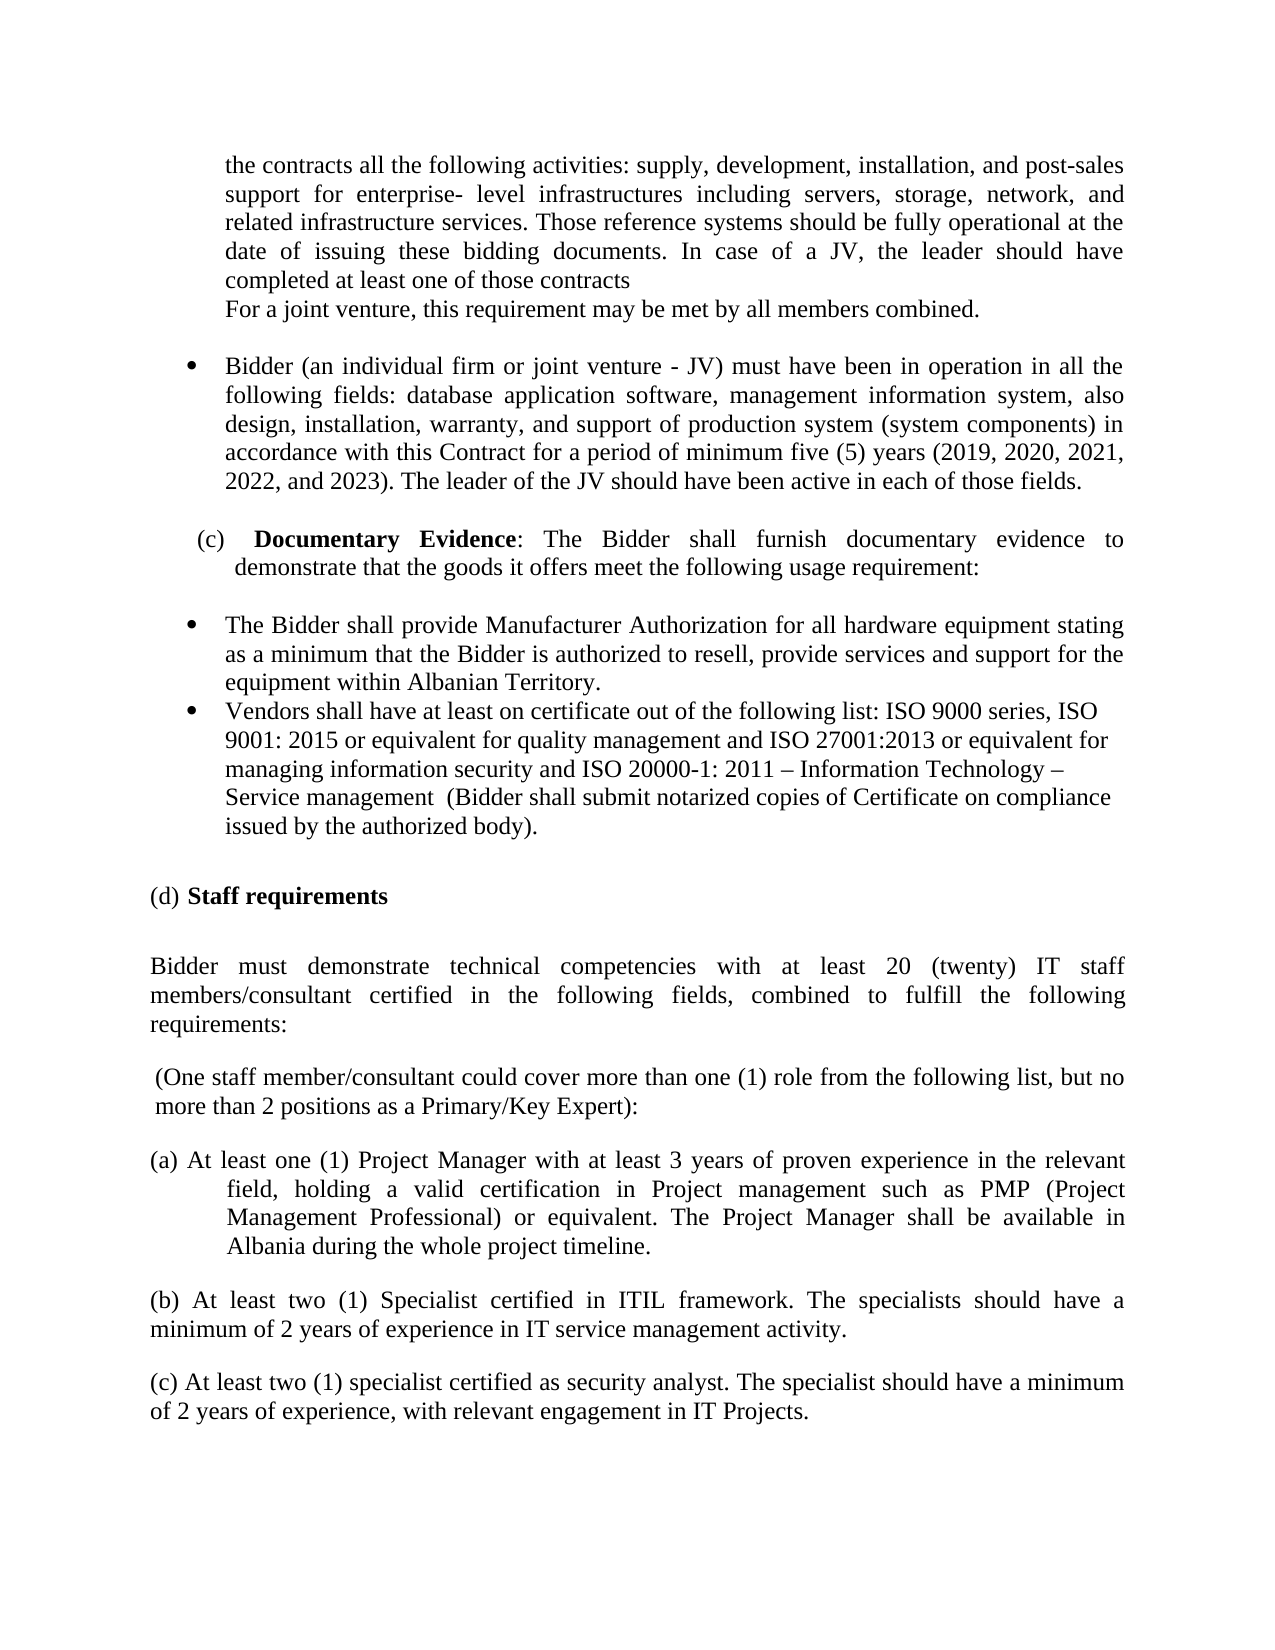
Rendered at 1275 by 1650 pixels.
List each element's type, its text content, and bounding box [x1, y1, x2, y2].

list Bidder (an individual firm or joint venture - JV) must have been in operation in all the following fields: database application software, management information system, also design, installation, warranty, and support of production system (system components) in accordance with this Contract for a period of minimum five (5) years (2019, 2020, 2021, 2022, and 2023). The leader of the JV should have been active in each of those fields. [187, 351, 1125, 495]
text For a joint venture, this requirement may be met by all members combined. [225, 294, 1125, 322]
text (One staff member/consultant could cover more than one (1) role from the following list, but no more than 2 positions as a Primary/Key Expert): [155, 1062, 1126, 1120]
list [187, 150, 1125, 294]
text Bidder must demonstrate technical competencies with at least 20 (twenty) IT staff members/consultant certified in the following fields, combined to fulfill the following requirements: [150, 951, 1126, 1037]
list The Bidder shall provide Manufacturer Authorization for all hardware equipment stating as a minimum that the Bidder is authorized to resell, provide services and support for the equipment within Albanian Territory. [187, 610, 1125, 696]
list Vendors shall have at least on certificate out of the following list: ISO 9000 series, ISO 9001: 2015 or equivalent for quality management and ISO 27001:2013 or equivalent for managing information security and ISO 20000-1: 2011 – Information Technology – Service management (Bidder shall submit notarized copies of Certificate on compliance issued by the authorized body). [187, 696, 1125, 840]
text (a) At least one (1) Project Manager with at least 3 years of proven experience in the relevant field, holding a valid certification in Project management such as PMP (Project Management Professional) or equivalent. The Project Manager shall be available in Albania during the whole project timeline. [150, 1145, 1126, 1260]
text (b) At least two (1) Specialist certified in ITIL framework. The specialists should have a minimum of 2 years of experience in IT service management activity. [150, 1285, 1126, 1342]
list Documentary Evidence: The Bidder shall furnish documentary evidence to demonstrate that the goods it offers meet the following usage requirement: [197, 524, 1125, 581]
list Staff requirements [150, 881, 1125, 910]
text (c) At least two (1) specialist certified as security analyst. The specialist should have a minimum of 2 years of experience, with relevant engagement in IT Projects. [150, 1367, 1126, 1425]
